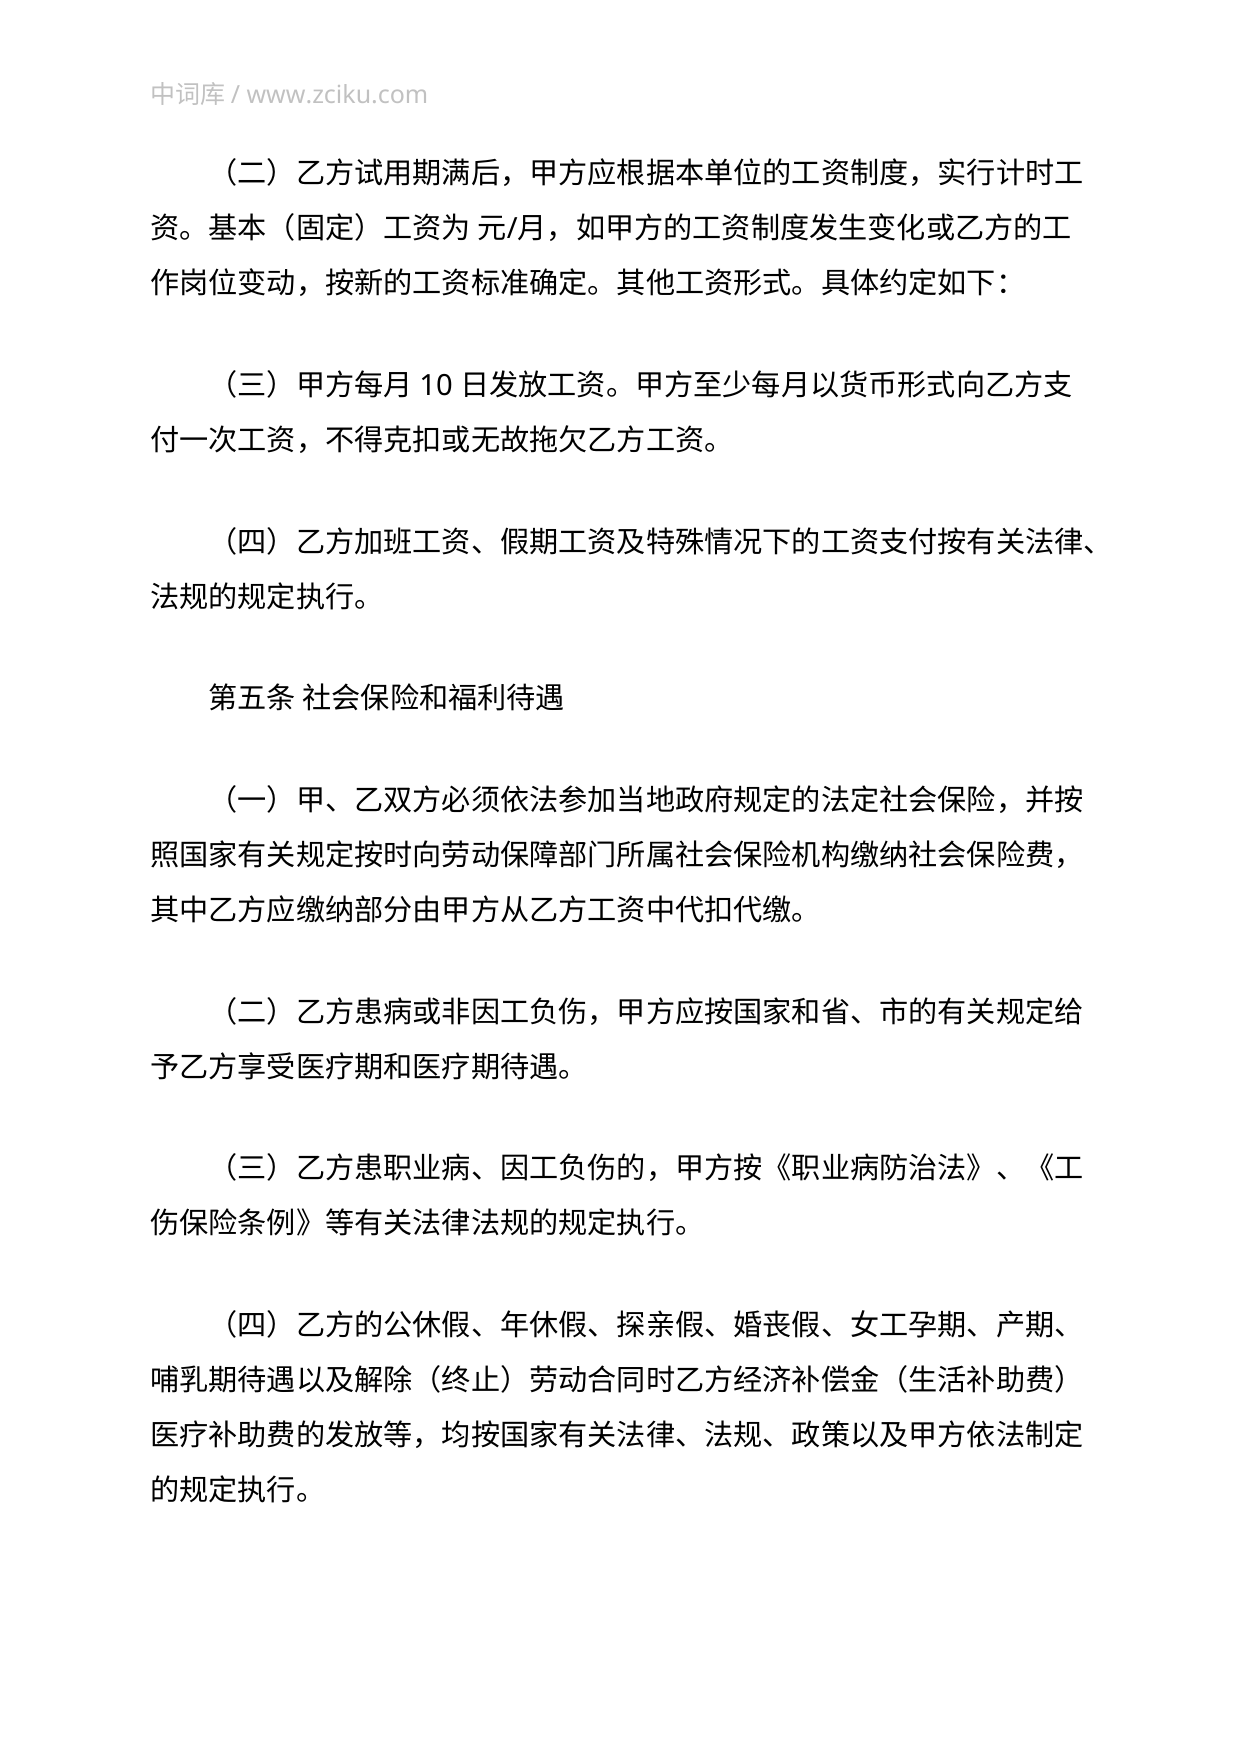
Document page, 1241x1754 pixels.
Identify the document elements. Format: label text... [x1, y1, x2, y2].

text （二）乙方患病或非因工负伤，甲方应按国家和省、市的有关规定给予乙方享受医疗期和医疗期待遇。 [150, 988, 1090, 1086]
text （一）甲、乙双方必须依法参加当地政府规定的法定社会保险，并按照国家有关规定按时向劳动保障部门所属社会保险机构缴纳社会保险费，其中乙方应缴纳部分由甲方从乙方工资中代扣代缴。 [150, 777, 1090, 929]
text （二）乙方试用期满后，甲方应根据本单位的工资制度，实行计时工资。基本（固定）工资为 元/月，如甲方的工资制度发生变化或乙方的工作岗位变动，按新的工资标准确定。其他工资形式。具体约定如下： [150, 150, 1090, 302]
text （三）乙方患职业病、因工负伤的，甲方按《职业病防治法》、《工伤保险条例》等有关法律法规的规定执行。 [150, 1145, 1090, 1242]
text （四）乙方加班工资、假期工资及特殊情况下的工资支付按有关法律、法规的规定执行。 [150, 518, 1090, 616]
text 第五条 社会保险和福利待遇 [150, 675, 1090, 717]
text （四）乙方的公休假、年休假、探亲假、婚丧假、女工孕期、产期、哺乳期待遇以及解除（终止）劳动合同时乙方经济补偿金（生活补助费）医疗补助费的发放等，均按国家有关法律、法规、政策以及甲方依法制定的规定执行。 [150, 1302, 1090, 1509]
text （三）甲方每月 10 日发放工资。甲方至少每月以货币形式向乙方支付一次工资，不得克扣或无故拖欠乙方工资。 [150, 362, 1090, 459]
